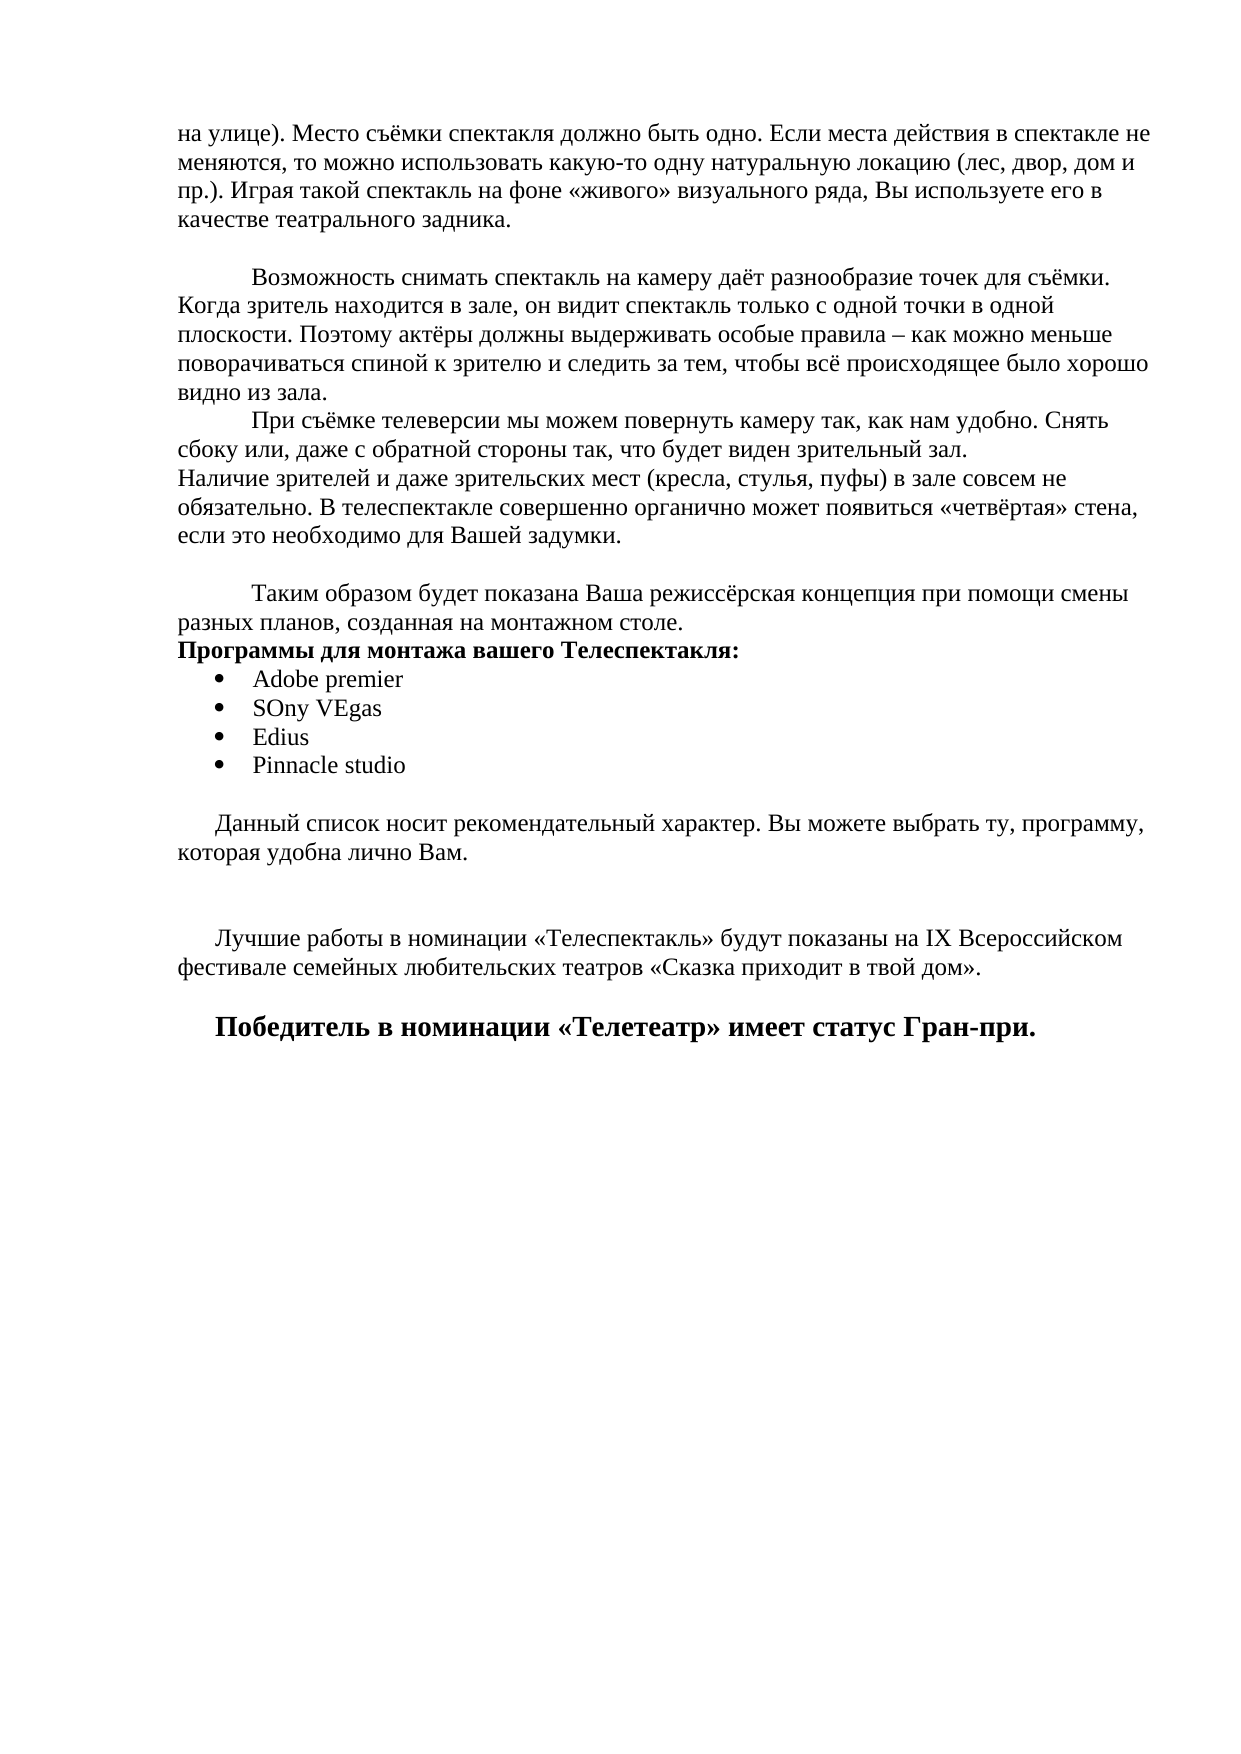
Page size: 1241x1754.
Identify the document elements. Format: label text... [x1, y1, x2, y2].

text Наличие зрителей и даже зрительских мест (кресла, стулья, пуфы) в зале совсем не обязательно. В телеспектакле совершенно органично может появиться «четвёртая» стена, если это необходимо для Вашей задумки. [177, 463, 1152, 549]
list SOny VEgas [215, 693, 1152, 722]
text Лучшие работы в номинации «Телеспектакль» будут показаны на IX Всероссийском фестивале семейных любительских театров «Сказка приходит в твой дом». [177, 923, 1152, 981]
text Победитель в номинации «Телетеатр» имеет статус Гран-при. [177, 1009, 1152, 1043]
list Pinnacle studio [215, 751, 1152, 779]
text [177, 118, 1152, 233]
list Adobe premier [215, 664, 1152, 693]
list Edius [215, 722, 1152, 751]
text Программы для монтажа вашего Телеспектакля: [177, 636, 1152, 664]
text Таким образом будет показана Ваша режиссёрская концепция при помощи смены разных планов, созданная на монтажном столе. [177, 578, 1152, 636]
text При съёмке телеверсии мы можем повернуть камеру так, как нам удобно. Снять сбоку или, даже с обратной стороны так, что будет виден зрительный зал. [177, 406, 1152, 463]
text Возможность снимать спектакль на камеру даёт разнообразие точек для съёмки. Когда зритель находится в зале, он видит спектакль только с одной точки в одной плоскости. Поэтому актёры должны выдерживать особые правила – как можно меньше поворачиваться спиной к зрителю и следить за тем, чтобы всё происходящее было хорошо видно из зала. [177, 262, 1152, 406]
text Данный список носит рекомендательный характер. Вы можете выбрать ту, программу, которая удобна лично Вам. [177, 808, 1152, 866]
